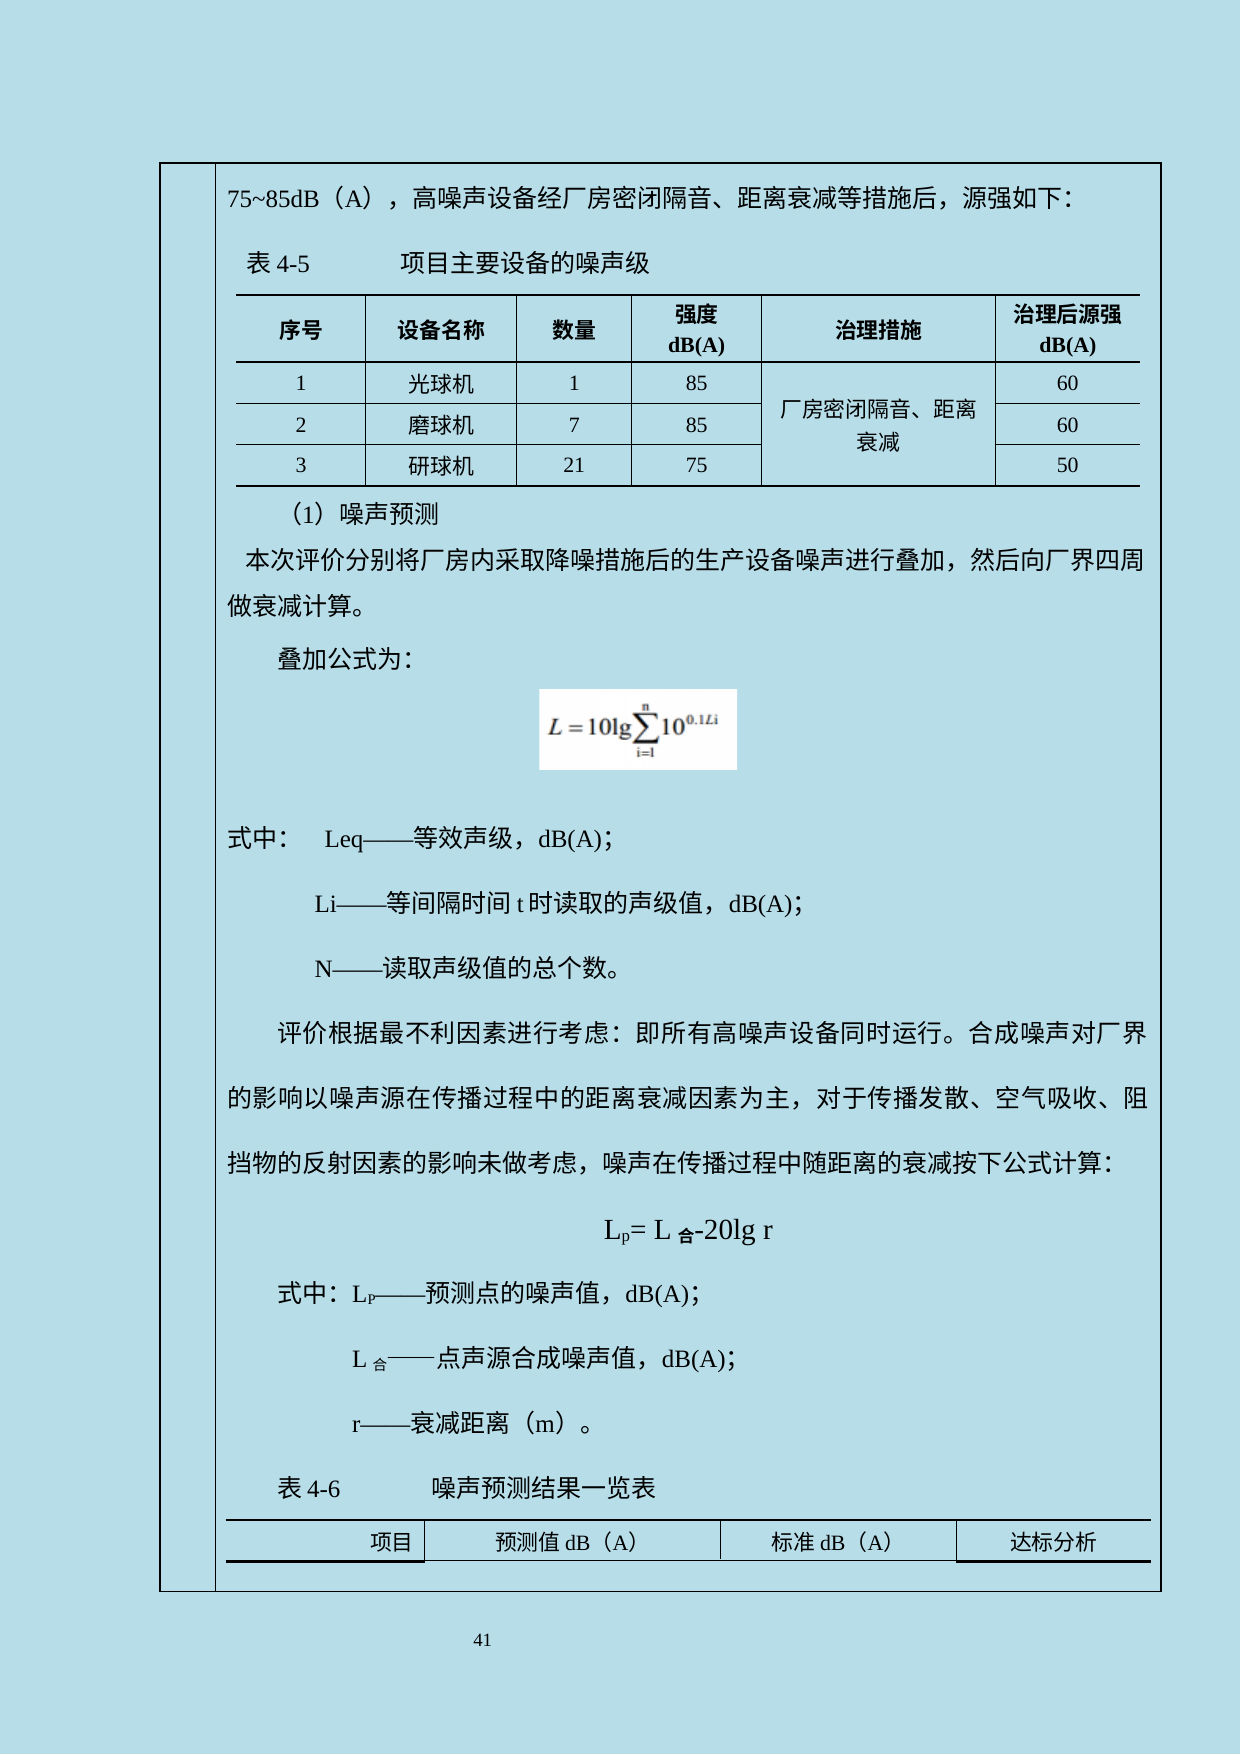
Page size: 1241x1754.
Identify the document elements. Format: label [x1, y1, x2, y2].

picture [539, 689, 738, 770]
table_cell [216, 164, 1160, 1591]
table_cell [161, 164, 215, 1591]
